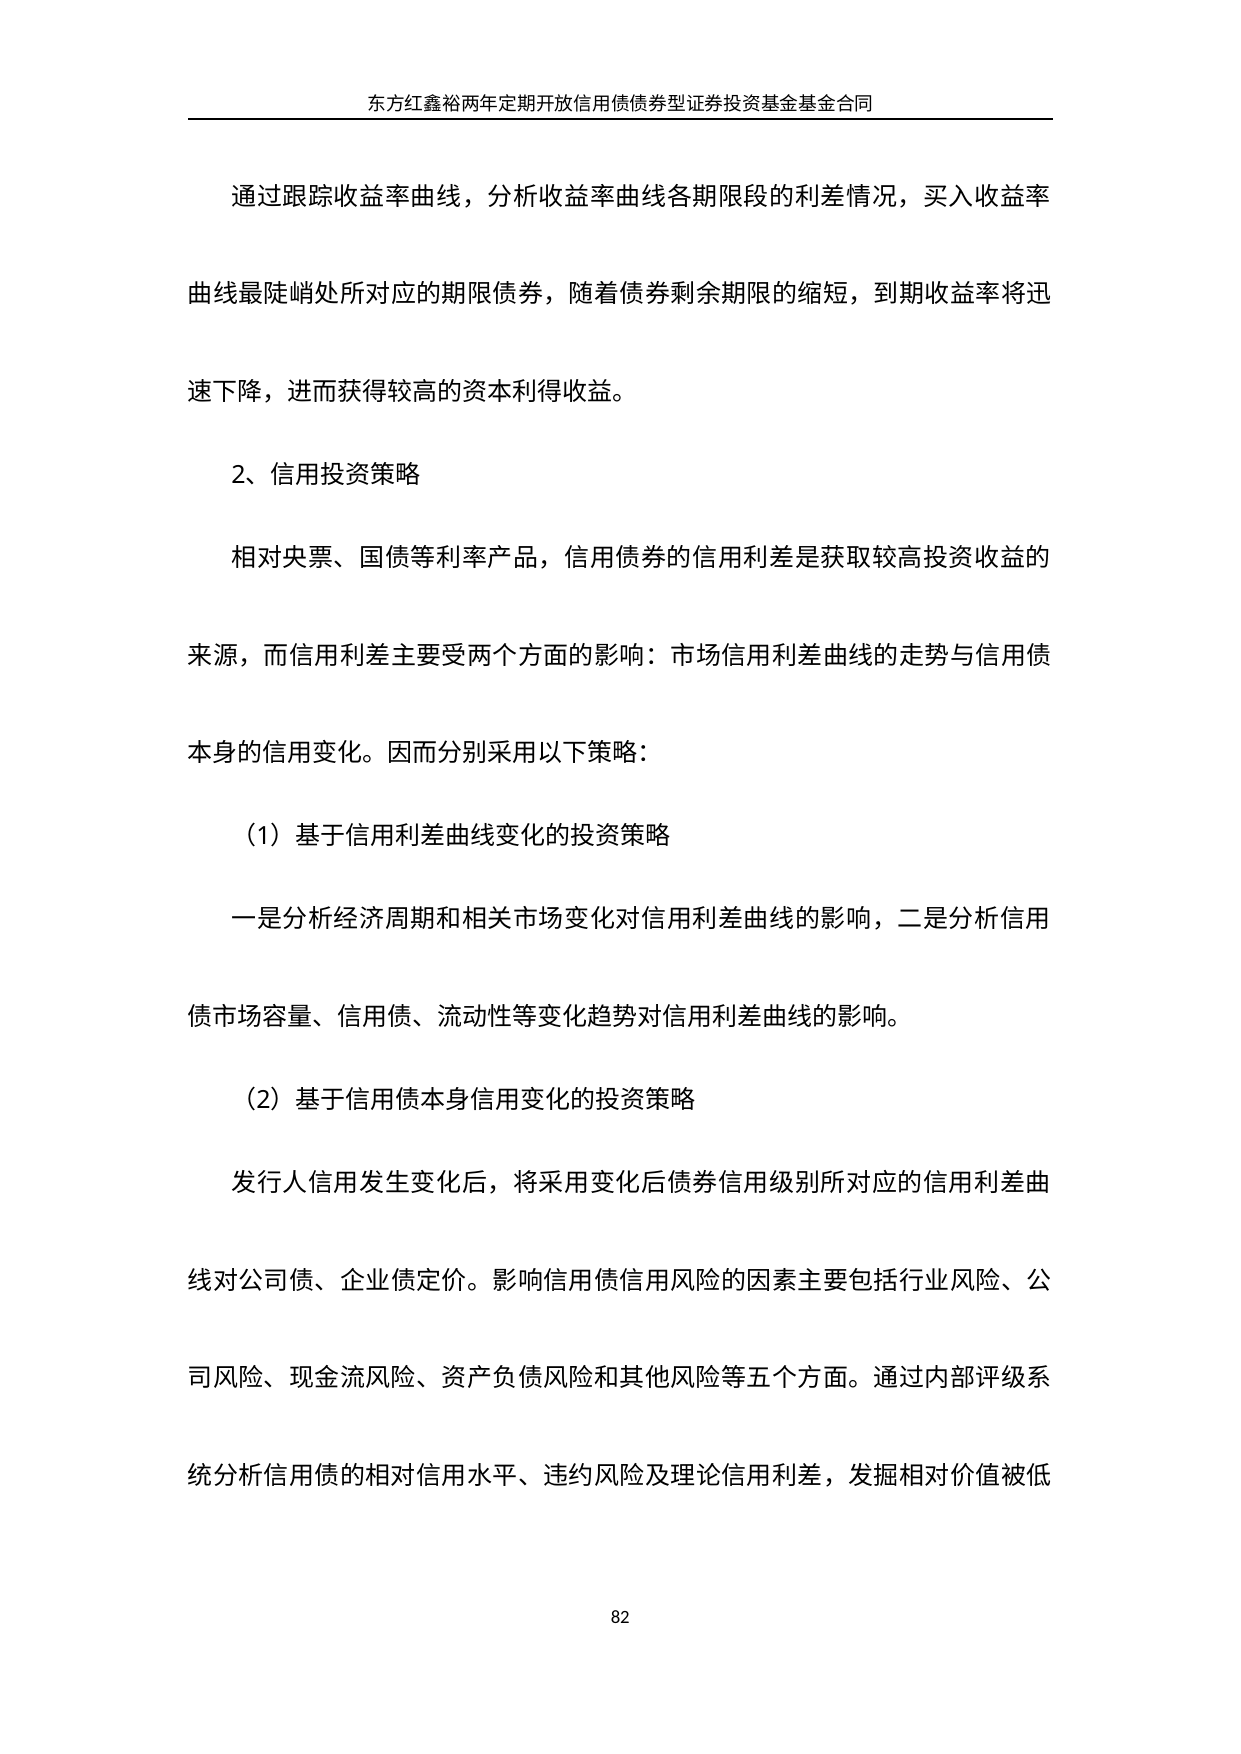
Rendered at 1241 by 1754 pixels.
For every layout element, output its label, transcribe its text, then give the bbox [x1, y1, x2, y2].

text 相对央票、国债等利率产品，信用债券的信用利差是获取较高投资收益的来源，而信用利差主要受两个方面的影响：市场信用利差曲线的走势与信用债本身的信用变化。因而分别采用以下策略： [187, 523, 1053, 783]
text 2、信用投资策略 [187, 440, 1053, 505]
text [187, 1148, 1053, 1506]
text 一是分析经济周期和相关市场变化对信用利差曲线的影响，二是分析信用债市场容量、信用债、流动性等变化趋势对信用利差曲线的影响。 [187, 884, 1053, 1047]
text 通过跟踪收益率曲线，分析收益率曲线各期限段的利差情况，买入收益率曲线最陡峭处所对应的期限债券，随着债券剩余期限的缩短，到期收益率将迅速下降，进而获得较高的资本利得收益。 [187, 162, 1053, 422]
text （1）基于信用利差曲线变化的投资策略 [187, 801, 1053, 866]
text （2）基于信用债本身信用变化的投资策略 [187, 1065, 1053, 1130]
